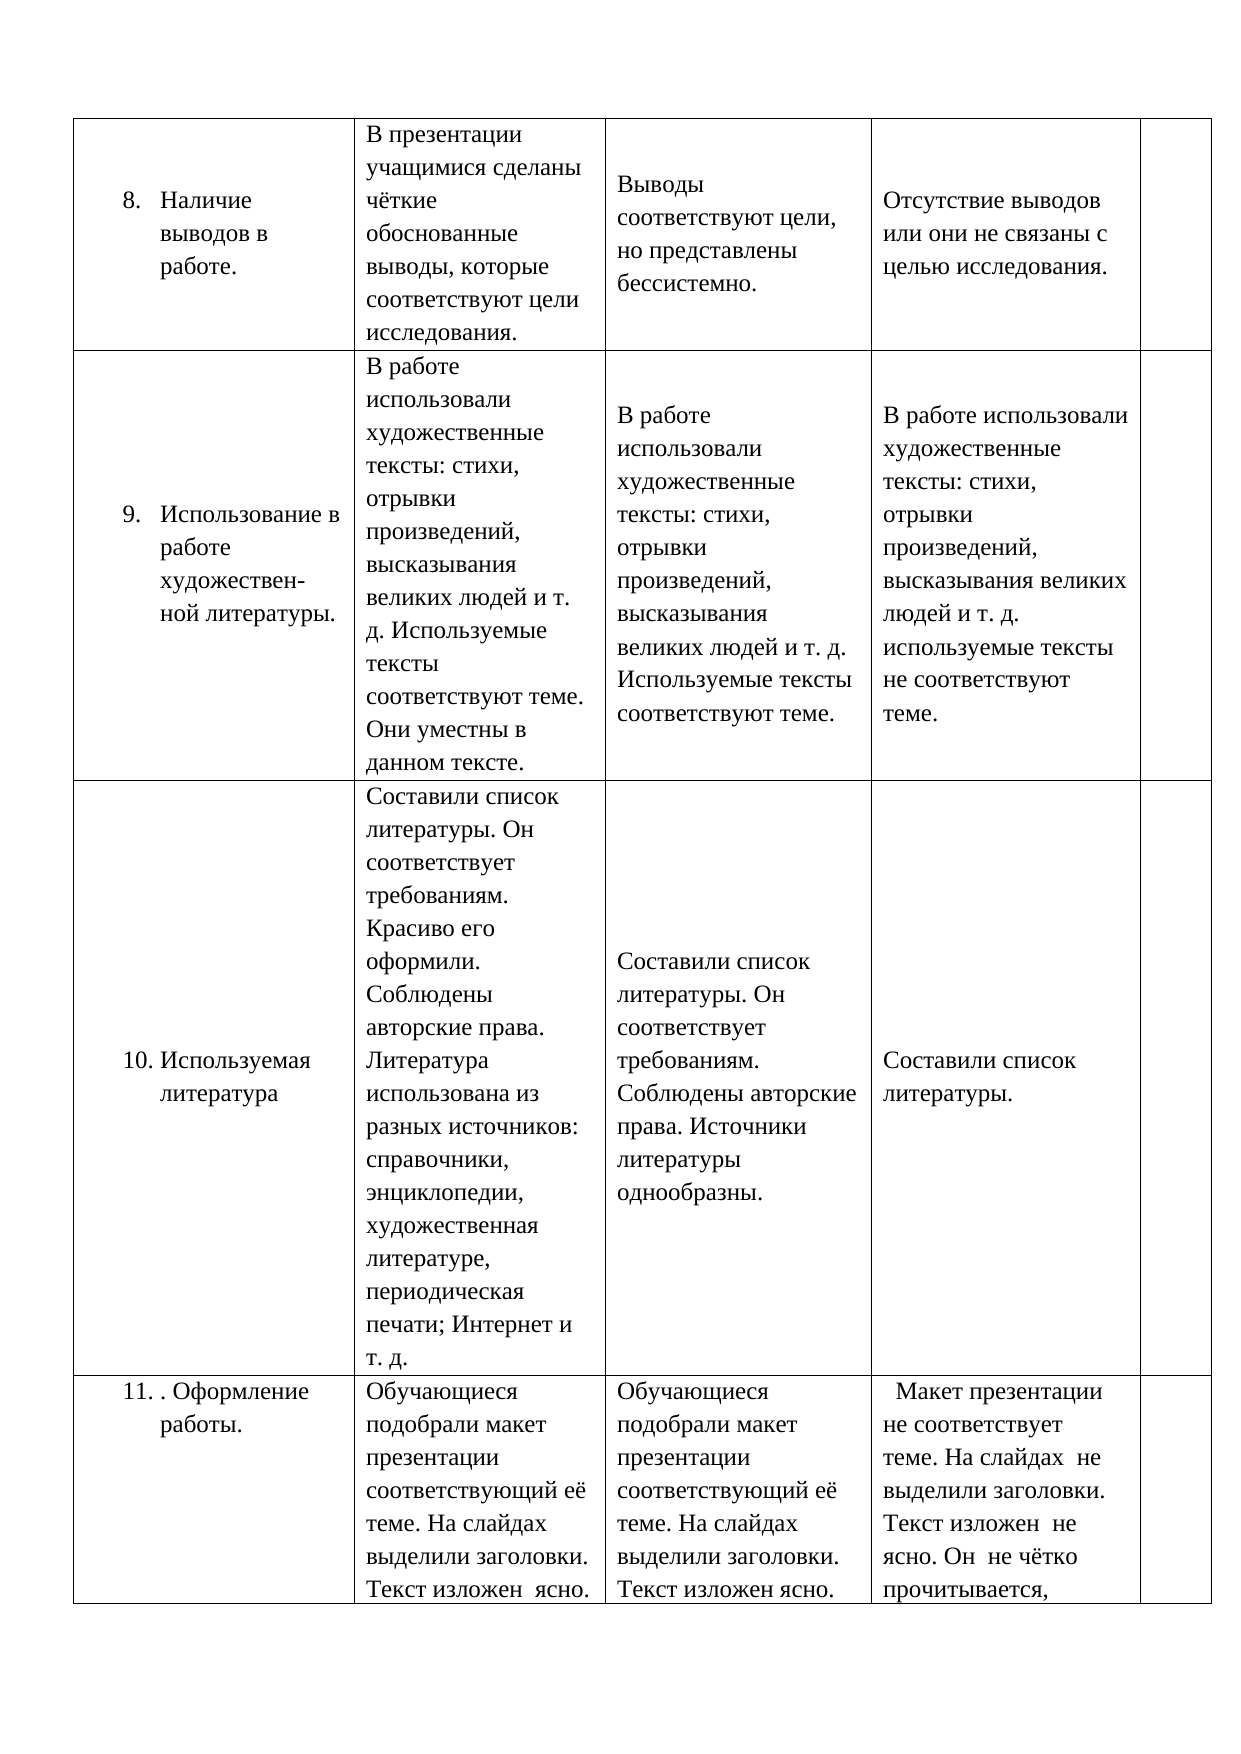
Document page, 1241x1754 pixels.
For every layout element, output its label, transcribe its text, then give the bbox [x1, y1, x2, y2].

table_cell В работе использовали художественные тексты: стихи, отрывки произведений, высказывания великих людей и т. д. Используемые тексты соответствуют теме. [606, 351, 871, 780]
table_cell Выводы соответствуют цели, но представлены бессистемно. [606, 119, 871, 350]
table_cell Используемая литература [74, 781, 354, 1375]
table_cell [1141, 351, 1211, 780]
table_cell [606, 1376, 871, 1603]
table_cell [74, 1376, 354, 1603]
table_cell Отсутствие выводов или они не связаны с целью исследования. [872, 119, 1140, 350]
table_cell Использование в работе художествен-ной литературы. [74, 351, 354, 780]
table_cell Составили список литературы. Он соответствует требованиям. Красиво его оформили. Соблюдены авторские права. Литература использована из разных источников: справочники, энциклопедии, художественная литературе, периодическая печати; Интернет и т. д. [355, 781, 605, 1375]
table_cell [1141, 1376, 1211, 1603]
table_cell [872, 1376, 1140, 1603]
table_cell [1141, 119, 1211, 350]
table_cell [1141, 781, 1211, 1375]
table_cell В презентации учащимися сделаны чёткие обоснованные выводы, которые соответствуют цели исследования. [355, 119, 605, 350]
table_cell Наличие выводов в работе. [74, 119, 354, 350]
table_cell Составили список литературы. [872, 781, 1140, 1375]
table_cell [355, 1376, 605, 1603]
table_cell Составили список литературы. Он соответствует требованиям. Соблюдены авторские права. Источники литературы однообразны. [606, 781, 871, 1375]
table_cell В работе использовали художественные тексты: стихи, отрывки произведений, высказывания великих людей и т. д. используемые тексты не соответствуют теме. [872, 351, 1140, 780]
table_cell В работе использовали художественные тексты: стихи, отрывки произведений, высказывания великих людей и т. д. Используемые тексты соответствуют теме. Они уместны в данном тексте. [355, 351, 605, 780]
